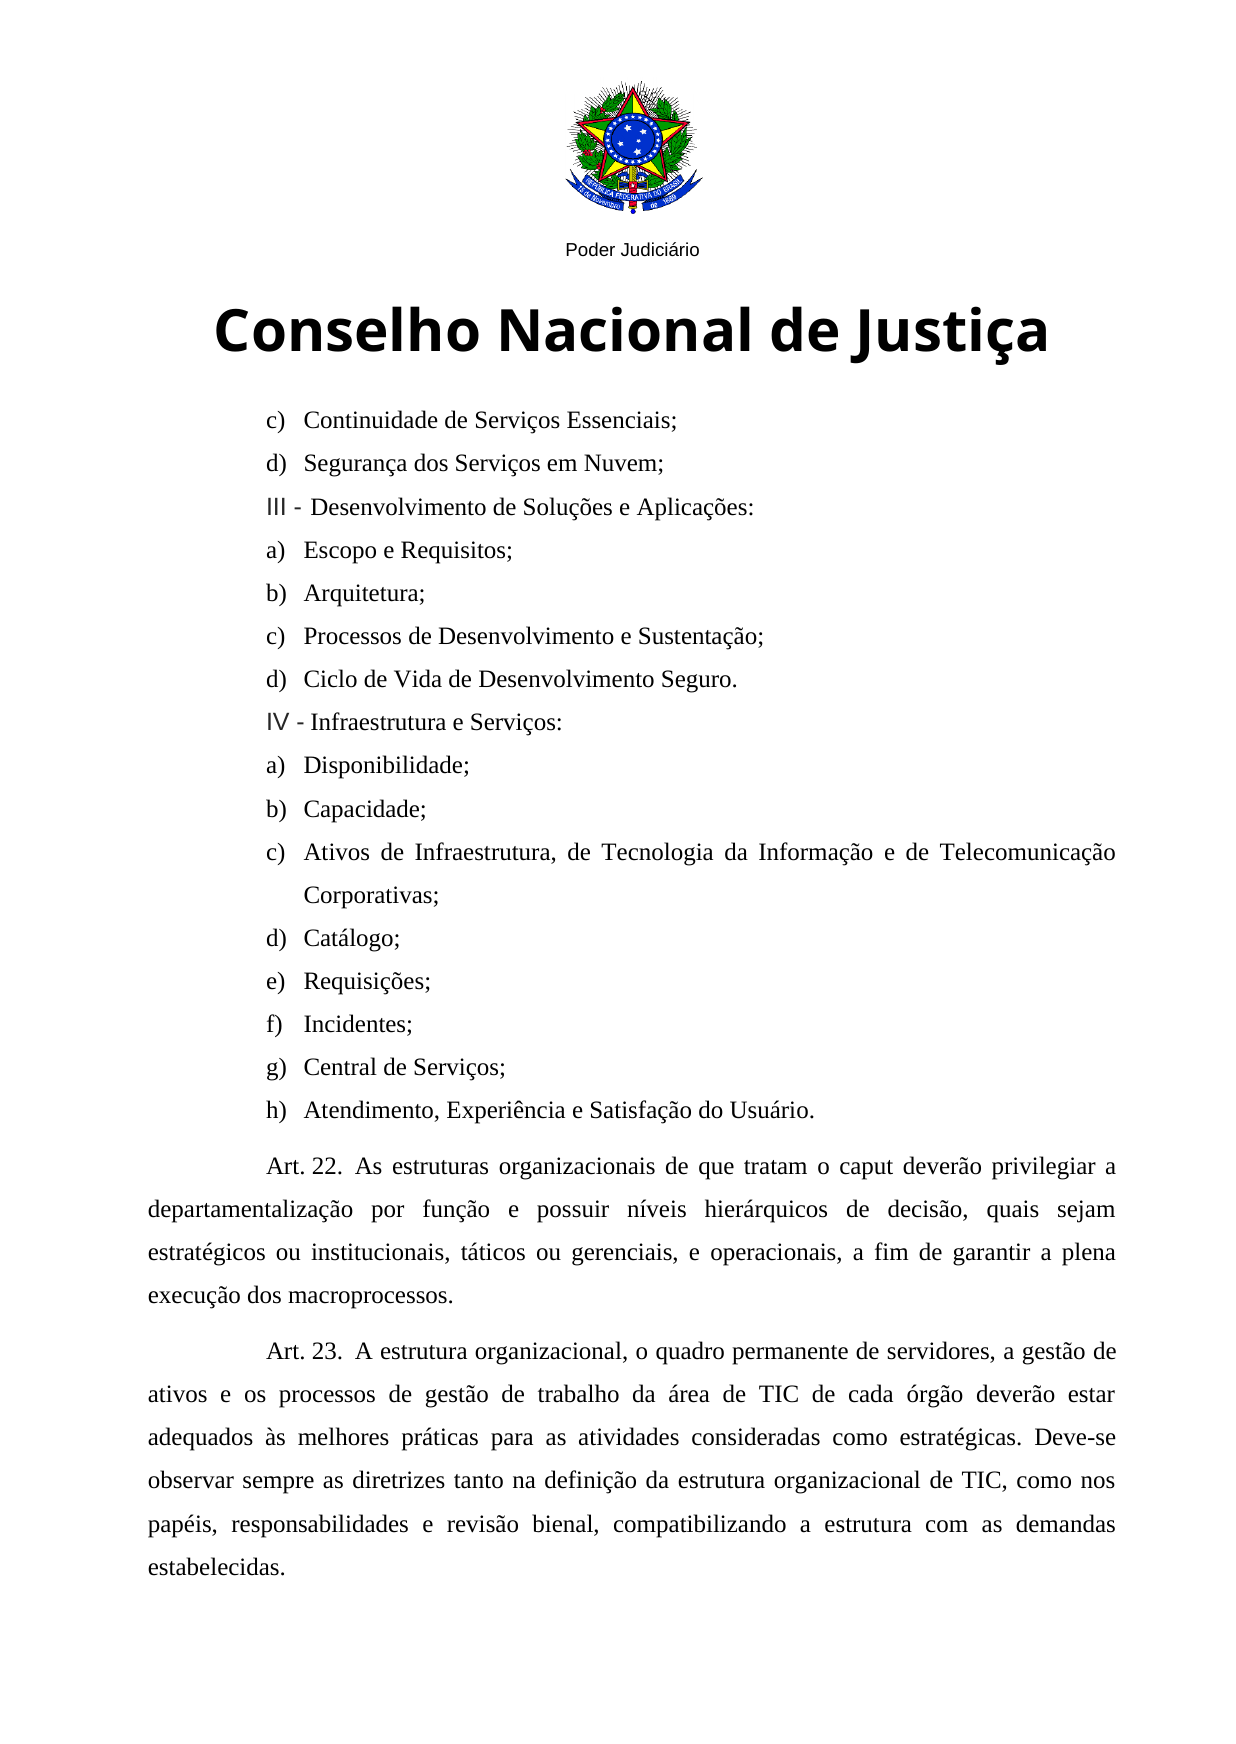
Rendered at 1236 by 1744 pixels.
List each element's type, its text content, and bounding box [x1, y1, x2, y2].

list Atendimento, Experiência e Satisfação do Usuário. [266, 1096, 1117, 1124]
list Central de Serviços; [266, 1052, 1117, 1081]
list Arquitetura; [266, 578, 1117, 607]
text As estruturas organizacionais de que tratam o caput deverão privilegiar a departamentalização por função e possuir níveis hierárquicos de decisão, quais sejam estratégicos ou institucionais, táticos ou gerenciais, e operacionais, a fim de garantir a plena execução dos macroprocessos. [148, 1151, 1117, 1309]
list Disponibilidade; [266, 751, 1117, 779]
list Desenvolvimento de Soluções e Aplicações: [148, 492, 1117, 521]
list Ativos de Infraestrutura, de Tecnologia da Informação e de Telecomunicação Corporativas; [266, 837, 1117, 909]
list Capacidade; [266, 794, 1117, 822]
list Incidentes; [266, 1009, 1117, 1038]
list Catálogo; [266, 923, 1117, 952]
list Escopo e Requisitos; [266, 535, 1117, 564]
list Requisições; [266, 966, 1117, 995]
list Continuidade de Serviços Essenciais; [266, 405, 1117, 434]
list Processos de Desenvolvimento e Sustentação; [266, 621, 1117, 650]
text A estrutura organizacional, o quadro permanente de servidores, a gestão de ativos e os processos de gestão de trabalho da área de TIC de cada órgão deverão estar adequados às melhores práticas para as atividades consideradas como estratégicas. Deve-se observar sempre as diretrizes tanto na definição da estrutura organizacional de TIC, como nos papéis, responsabilidades e revisão bienal, compatibilizando a estrutura com as demandas estabelecidas. [148, 1336, 1117, 1581]
picture [558, 77, 706, 216]
list Ciclo de Vida de Desenvolvimento Seguro. [266, 664, 1117, 693]
list Segurança dos Serviços em Nuvem; [266, 448, 1117, 477]
list Infraestrutura e Serviços: [148, 707, 1117, 736]
